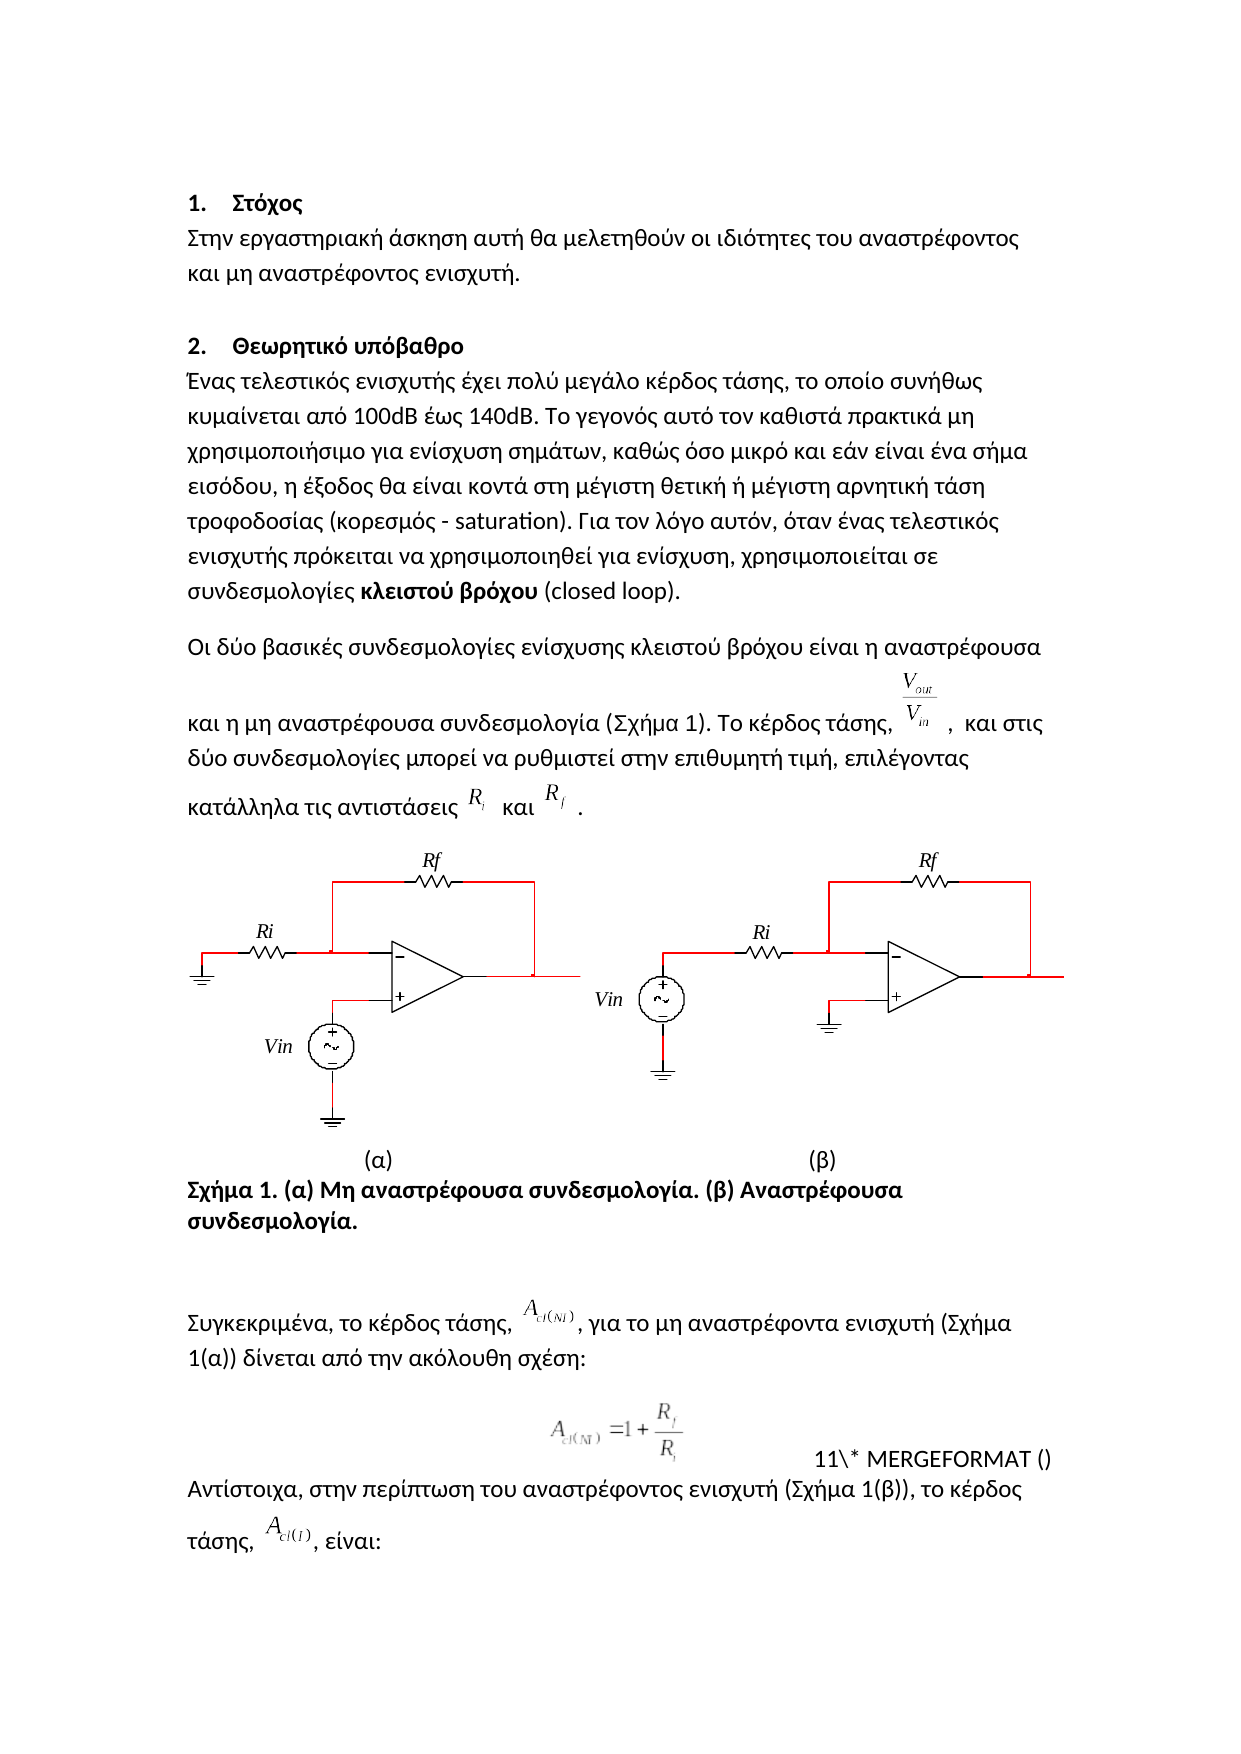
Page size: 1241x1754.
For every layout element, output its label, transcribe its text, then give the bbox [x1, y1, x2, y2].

table_header [176, 846, 581, 1144]
subtitle Στόχος [187, 187, 1053, 218]
text Αντίστοιχα, στην περίπτωση του αναστρέφοντος ενισχυτή (Σχήμα 1(β)), το κέρδος τάσης, , είναι: [187, 1473, 1053, 1556]
subtitle Θεωρητικό υπόβαθρο [187, 330, 1053, 361]
text Συγκεκριμένα, το κέρδος τάσης, , για το μη αναστρέφοντα ενισχυτή (Σχήμα 1(α)) δίνεται από την ακόλουθη σχέση: [187, 1292, 1053, 1372]
table_header [581, 846, 1064, 1144]
table_cell (α) [176, 1144, 581, 1175]
text Οι δύο βασικές συνδεσμολογίες ενίσχυσης κλειστού βρόχου είναι η αναστρέφουσα και η μη αναστρέφουσα συνδεσμολογία (Σχήμα 1). Το κέρδος τάσης, , και στις δύο συνδεσμολογίες μπορεί να ρυθμιστεί στην επιθυμητή τιμή, επιλέγοντας κατάλληλα τις αντιστάσεις και . [187, 631, 1053, 821]
table_cell Σχήμα 1. (α) Μη αναστρέφουσα συνδεσμολογία. (β) Αναστρέφουσα συνδεσμολογία. [176, 1175, 1064, 1236]
table_cell (β) [581, 1144, 1064, 1175]
text Στην εργαστηριακή άσκηση αυτή θα μελετηθούν οι ιδιότητες του αναστρέφοντος και μη αναστρέφοντος ενισχυτή. [187, 222, 1053, 288]
text Ένας τελεστικός ενισχυτής έχει πολύ μεγάλο κέρδος τάσης, το οποίο συνήθως κυμαίνεται από 100dB έως 140dB. Το γεγονός αυτό τον καθιστά πρακτικά μη χρησιμοποιήσιμο για ενίσχυση σημάτων, καθώς όσο μικρό και εάν είναι ένα σήμα εισόδου, η έξοδος θα είναι κοντά στη μέγιστη θετική ή μέγιστη αρνητική τάση τροφοδοσίας (κορεσμός - saturation). Για τον λόγο αυτόν, όταν ένας τελεστικός ενισχυτής πρόκειται να χρησιμοποιηθεί για ενίσχυση, χρησιμοποιείται σε συνδεσμολογίες κλειστού βρόχου (closed loop). [187, 365, 1053, 606]
